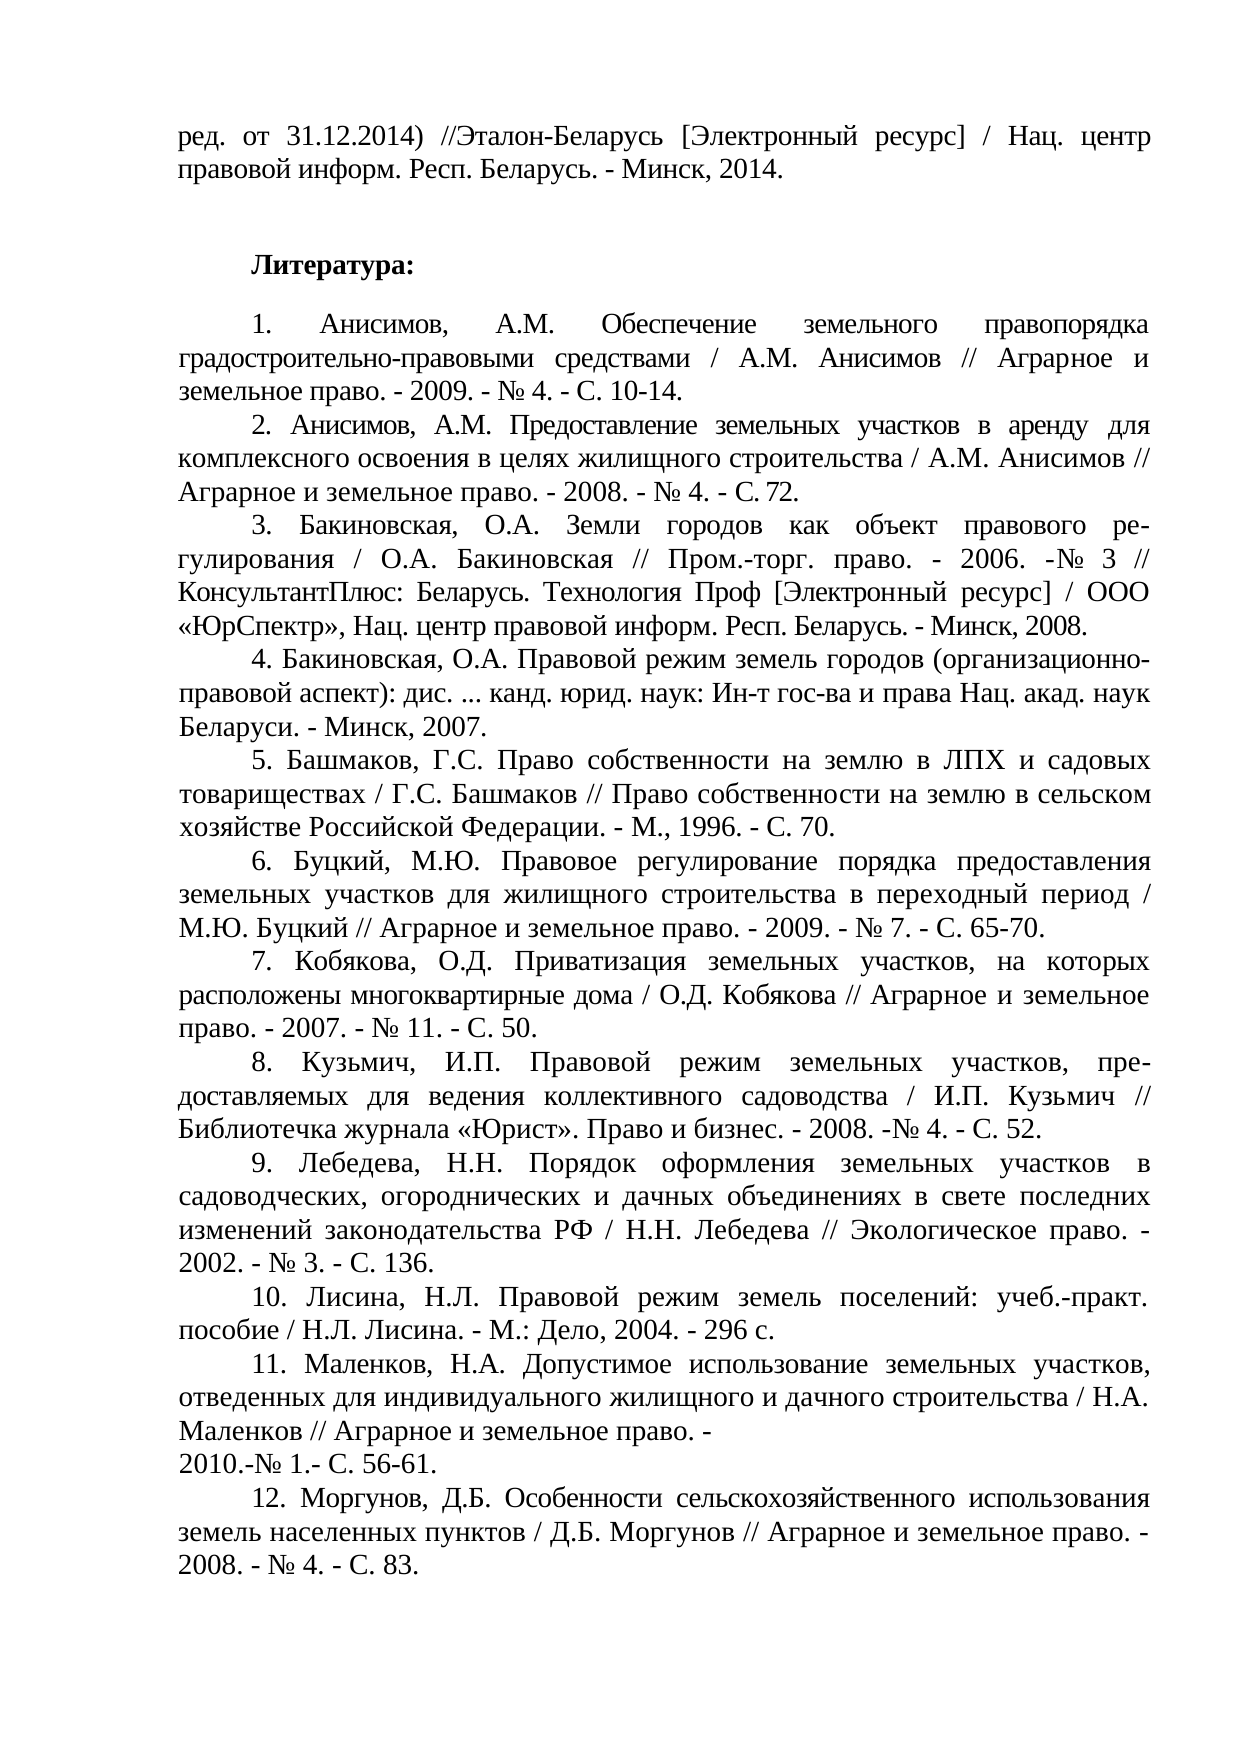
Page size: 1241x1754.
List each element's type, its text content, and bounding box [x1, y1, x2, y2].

text 9. Лебедева, Н.Н. Порядок оформления земельных участков в садоводческих, огороднических и дачных объединениях в свете последних изменений законодательства РФ / Н.Н. Лебедева // Экологическое право. - 2002. - № 3. - С. 136. [178, 1145, 1151, 1279]
text 6. Буцкий, М.Ю. Правовое регулирование порядка предоставления земельных участков для жилищного строительства в переходный период / М.Ю. Буцкий // Аграрное и земельное право. - 2009. - № 7. - С. 65-70. [178, 843, 1151, 943]
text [177, 118, 1152, 185]
text 2010.-№ 1.- С. 56-61. [179, 1447, 1152, 1480]
text 5. Башмаков, Г.С. Право собственности на землю в ЛПХ и садовых товариществах / Г.С. Башмаков // Право собственности на землю в сельском хозяйстве Российской Федерации. - М., 1996. - С. 70. [179, 742, 1152, 843]
text Литература: [177, 247, 1152, 280]
text 8. Кузьмич, И.П. Правовой режим земельных участков, предоставляемых для ведения коллективного садоводства / И.П. Кузьмич // Библиотечка журнала «Юрист». Право и бизнес. - 2008. -№ 4. - С. 52. [178, 1044, 1151, 1145]
text 2. Анисимов, А.М. Предоставление земельных участков в аренду для комплексного освоения в целях жилищного строительства / А.М. Анисимов // Аграрное и земельное право. - 2008. - № 4. - С. 72. [178, 407, 1150, 507]
text 3. Бакиновская, О.А. Земли городов как объект правового регулирования / О.А. Бакиновская // Пром.-торг. право. - 2006. -№ 3 // КонсультантПлюс: Беларусь. Технология Проф [Электронный ресурс] / ООО «ЮрСпектр», Нац. центр правовой информ. Респ. Беларусь. - Минск, 2008. [177, 507, 1150, 642]
text 11. Маленков, Н.А. Допустимое использование земельных участков, отведенных для индивидуального жилищного и дачного строительства / Н.А. Маленков // Аграрное и земельное право. - [178, 1346, 1151, 1447]
text 10. Лисина, Н.Л. Правовой режим земель поселений: учеб.-практ. пособие / Н.Л. Лисина. - М.: Дело, 2004. - 296 с. [178, 1279, 1149, 1346]
text 1. Анисимов, А.М. Обеспечение земельного правопорядка градостроительно-правовыми средствами / А.М. Анисимов // Аграрное и земельное право. - 2009. - № 4. - С. 10-14. [178, 306, 1149, 407]
text 7. Кобякова, О.Д. Приватизация земельных участков, на которых расположены многоквартирные дома / О.Д. Кобякова // Аграрное и земельное право. - 2007. - № 11. - С. 50. [178, 943, 1150, 1044]
text 12. Моргунов, Д.Б. Особенности сельскохозяйственного использования земель населенных пунктов / Д.Б. Моргунов // Аграрное и земельное право. - 2008. - № 4. - С. 83. [178, 1480, 1150, 1581]
text 4. Бакиновская, О.А. Правовой режим земель городов (организационно-правовой аспект): дис. ... канд. юрид. наук: Ин-т гос-ва и права Нац. акад. наук Беларуси. - Минск, 2007. [179, 642, 1150, 742]
